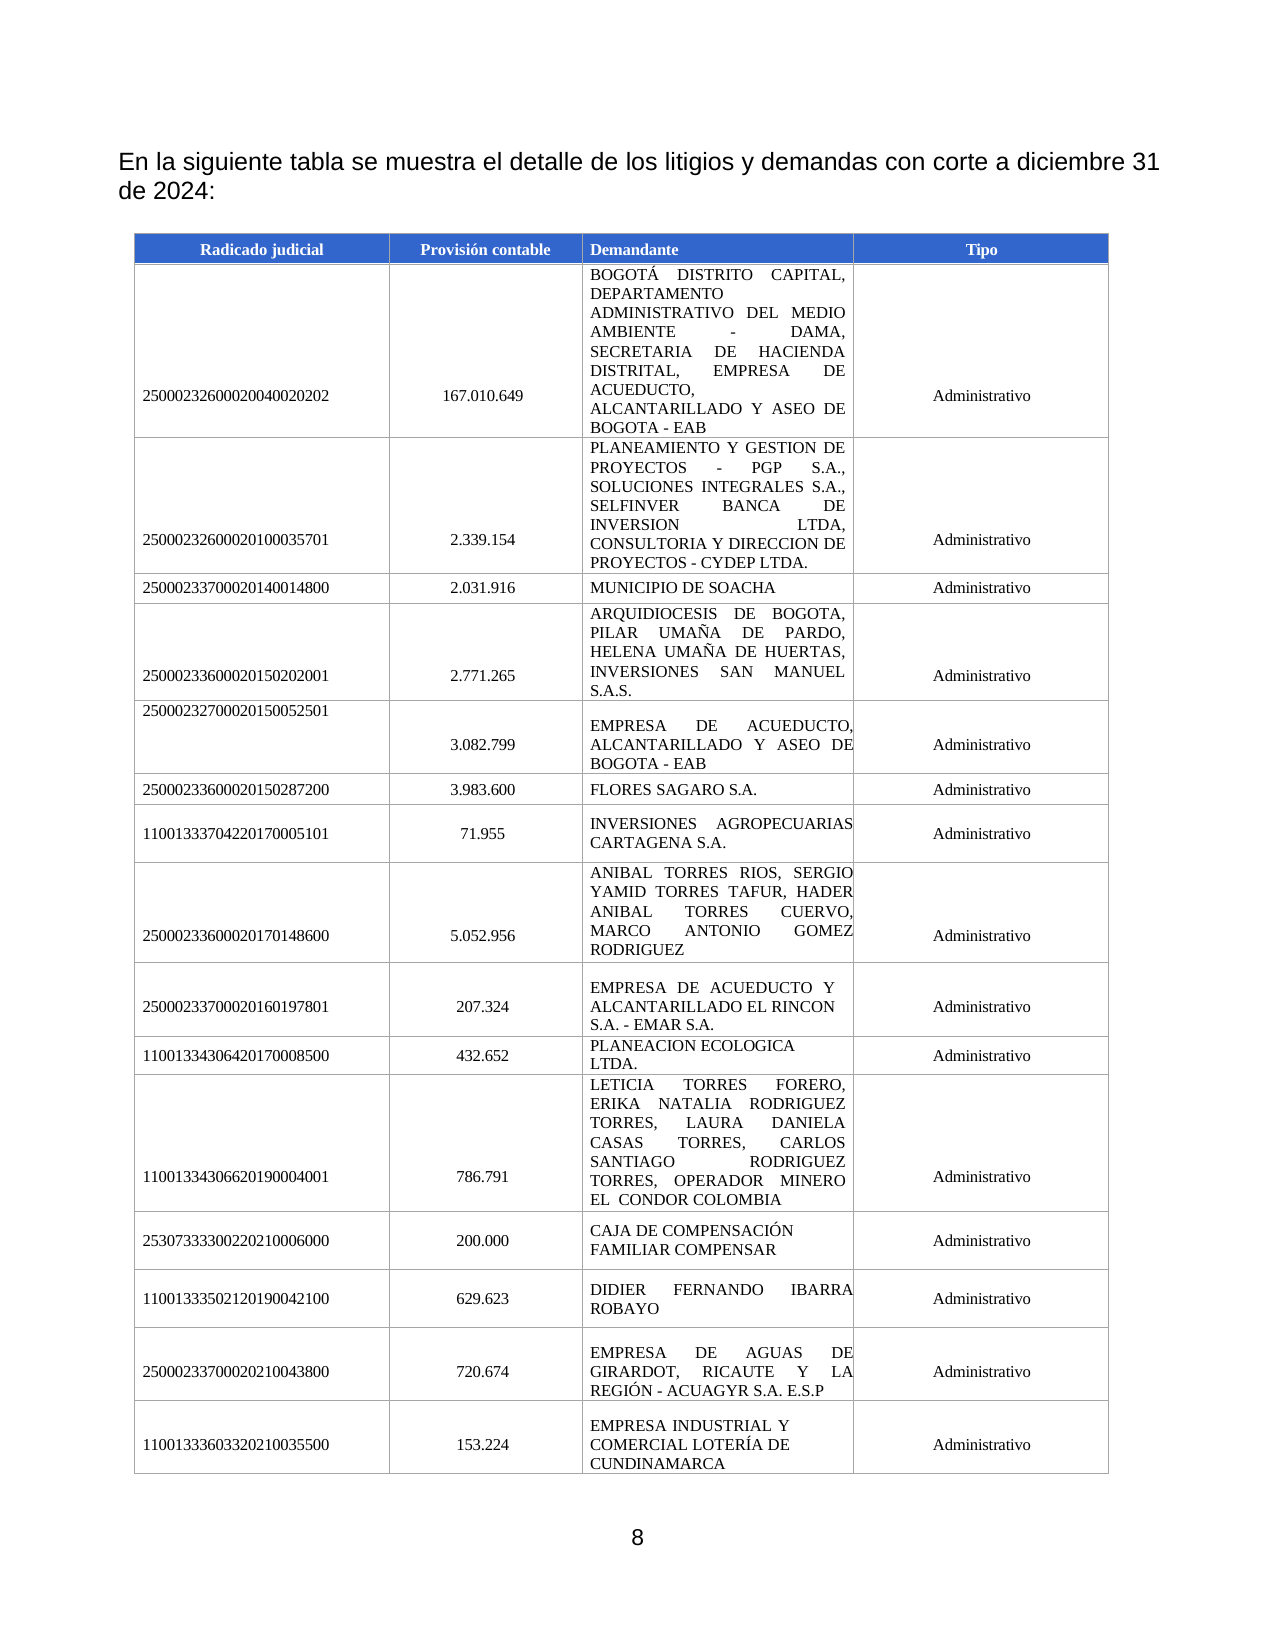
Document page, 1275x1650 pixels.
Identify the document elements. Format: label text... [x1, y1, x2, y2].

table_cell ARQUIDIOCESIS DE BOGOTA, PILAR UMAÑA DE PARDO, HELENA UMAÑA DE HUERTAS, INVERSIONES SAN MANUEL S.A.S. [583, 604, 853, 700]
table_cell 25000232600020100035701 [135, 438, 389, 572]
table_cell 25000233600020150202001 [135, 604, 389, 700]
table_cell 786.791 [390, 1075, 582, 1211]
table_cell 2.339.154 [390, 438, 582, 572]
table_cell 11001333704220170005101 [135, 805, 389, 862]
table_cell 720.674 [390, 1328, 582, 1400]
table_cell Administrativo [854, 963, 1108, 1036]
table_cell Administrativo [854, 604, 1108, 700]
table_cell PLANEACION ECOLOGICA LTDA. [583, 1037, 853, 1074]
table_cell LETICIA TORRES FORERO, ERIKA NATALIA RODRIGUEZ TORRES, LAURA DANIELA CASAS TORRES, CARLOS SANTIAGO RODRIGUEZ TORRES, OPERADOR MINERO EL CONDOR COLOMBIA [583, 1075, 853, 1211]
table_cell EMPRESA INDUSTRIAL Y COMERCIAL LOTERÍA DE CUNDINAMARCA [583, 1401, 853, 1473]
table_cell FLORES SAGARO S.A. [583, 774, 853, 803]
table_cell EMPRESA DE ACUEDUCTO, ALCANTARILLADO Y ASEO DE BOGOTA - EAB [583, 701, 853, 773]
table_cell 432.652 [390, 1037, 582, 1074]
table_cell 25307333300220210006000 [135, 1212, 389, 1269]
table_header Radicado judicial [135, 234, 389, 263]
table_cell 25000232600020040020202 [135, 265, 389, 437]
table_cell Administrativo [854, 863, 1108, 962]
table_cell 25000233700020210043800 [135, 1328, 389, 1400]
table_cell DIDIER FERNANDO IBARRA ROBAYO [583, 1270, 853, 1327]
table_cell ANIBAL TORRES RIOS, SERGIO YAMID TORRES TAFUR, HADER ANIBAL TORRES CUERVO, MARCO ANTONIO GOMEZ RODRIGUEZ [583, 863, 853, 962]
table_cell Administrativo [854, 1075, 1108, 1211]
table_cell 629.623 [390, 1270, 582, 1327]
table_cell Administrativo [854, 774, 1108, 803]
table_cell 153.224 [390, 1401, 582, 1473]
table_cell 25000233600020170148600 [135, 863, 389, 962]
table_cell 11001334306420170008500 [135, 1037, 389, 1074]
table_header Tipo [854, 234, 1108, 263]
table_header Provisión contable [390, 234, 582, 263]
table_cell EMPRESA DE AGUAS DE GIRARDOT, RICAUTE Y LA REGIÓN - ACUAGYR S.A. E.S.P [583, 1328, 853, 1400]
table_cell CAJA DE COMPENSACIÓN FAMILIAR COMPENSAR [583, 1212, 853, 1269]
table_cell 2.031.916 [390, 574, 582, 603]
table_cell Administrativo [854, 805, 1108, 862]
table_cell 207.324 [390, 963, 582, 1036]
table_cell 200.000 [390, 1212, 582, 1269]
table_cell Administrativo [854, 1037, 1108, 1074]
table_cell Administrativo [854, 1212, 1108, 1269]
table_cell Administrativo [854, 1328, 1108, 1400]
table_cell 3.983.600 [390, 774, 582, 803]
table_cell INVERSIONES AGROPECUARIAS CARTAGENA S.A. [583, 805, 853, 862]
table_cell Administrativo [854, 1270, 1108, 1327]
table_cell PLANEAMIENTO Y GESTION DE PROYECTOS - PGP S.A., SOLUCIONES INTEGRALES S.A., SELFINVER BANCA DE INVERSION LTDA, CONSULTORIA Y DIRECCION DE PROYECTOS - CYDEP LTDA. [583, 438, 853, 572]
table_cell 5.052.956 [390, 863, 582, 962]
table_cell 2.771.265 [390, 604, 582, 700]
table_cell BOGOTÁ DISTRITO CAPITAL, DEPARTAMENTO ADMINISTRATIVO DEL MEDIO AMBIENTE - DAMA, SECRETARIA DE HACIENDA DISTRITAL, EMPRESA DE ACUEDUCTO, ALCANTARILLADO Y ASEO DE BOGOTA - EAB [583, 265, 853, 437]
table_cell 11001333502120190042100 [135, 1270, 389, 1327]
table_cell 25000233700020160197801 [135, 963, 389, 1036]
table_cell Administrativo [854, 438, 1108, 572]
table_cell 25000232700020150052501 [135, 701, 389, 773]
table_header Demandante [583, 234, 853, 263]
table_cell 25000233600020150287200 [135, 774, 389, 803]
table_cell Administrativo [854, 574, 1108, 603]
table_cell EMPRESA DE ACUEDUCTO Y ALCANTARILLADO EL RINCON S.A. - EMAR S.A. [583, 963, 853, 1036]
table_cell 11001334306620190004001 [135, 1075, 389, 1211]
table_cell Administrativo [854, 265, 1108, 437]
table_cell 11001333603320210035500 [135, 1401, 389, 1473]
text En la siguiente tabla se muestra el detalle de los litigios y demandas con corte a diciembre 31 de 2024: [118, 147, 1162, 204]
table_cell Administrativo [854, 701, 1108, 773]
table_cell 3.082.799 [390, 701, 582, 773]
table_cell MUNICIPIO DE SOACHA [583, 574, 853, 603]
table_cell 71.955 [390, 805, 582, 862]
table_cell 25000233700020140014800 [135, 574, 389, 603]
table_cell Administrativo [854, 1401, 1108, 1473]
table_cell 167.010.649 [390, 265, 582, 437]
